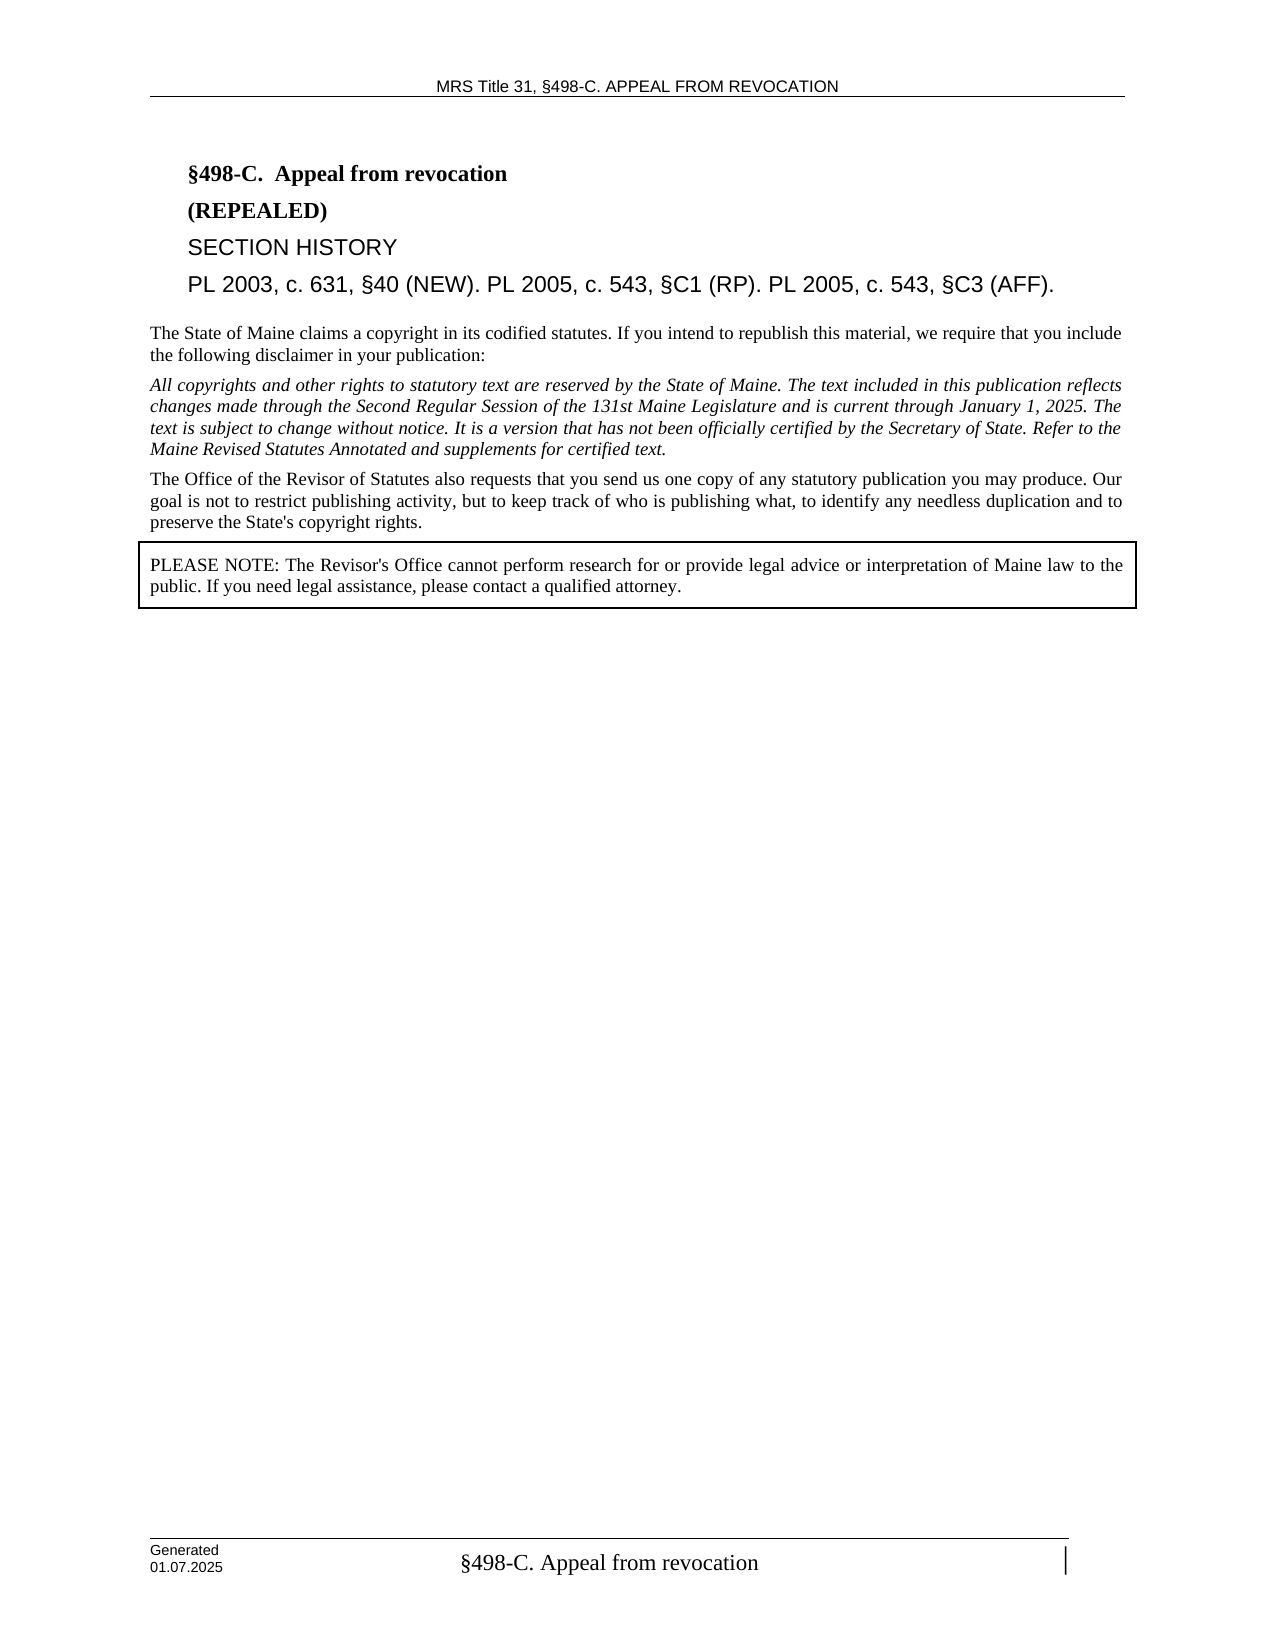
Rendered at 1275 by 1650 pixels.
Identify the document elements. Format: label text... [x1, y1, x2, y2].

text §498-C. Appeal from revocation [187, 160, 1125, 187]
text All copyrights and other rights to statutory text are reserved by the State of Maine. The text included in this publication reflects changes made through the Second Regular Session of the 131st Maine Legislature and is current through January 1, 2025 . The text is subject to change without notice. It is a version that has not been officially certified by the Secretary of State. Refer to the Maine Revised Statutes Annotated and supplements for certified text. [150, 373, 1125, 460]
text The Office of the Revisor of Statutes also requests that you send us one copy of any statutory publication you may produce. Our goal is not to restrict publishing activity, but to keep track of who is publishing what, to identify any needless duplication and to preserve the State's copyright rights. [150, 468, 1125, 533]
text The State of Maine claims a copyright in its codified statutes. If you intend to republish this material, we require that you include the following disclaimer in your publication: [150, 322, 1125, 365]
text SECTION HISTORY [187, 234, 1125, 260]
text PLEASE NOTE: The Revisor's Office cannot perform research for or provide legal advice or interpretation of Maine law to the public. If you need legal assistance, please contact a qualified attorney. [140, 543, 1135, 607]
text (REPEALED) [187, 197, 1125, 223]
text PL 2003, c. 631, §40 (NEW). PL 2005, c. 543, §C1 (RP). PL 2005, c. 543, §C3 (AFF). [187, 271, 1125, 297]
